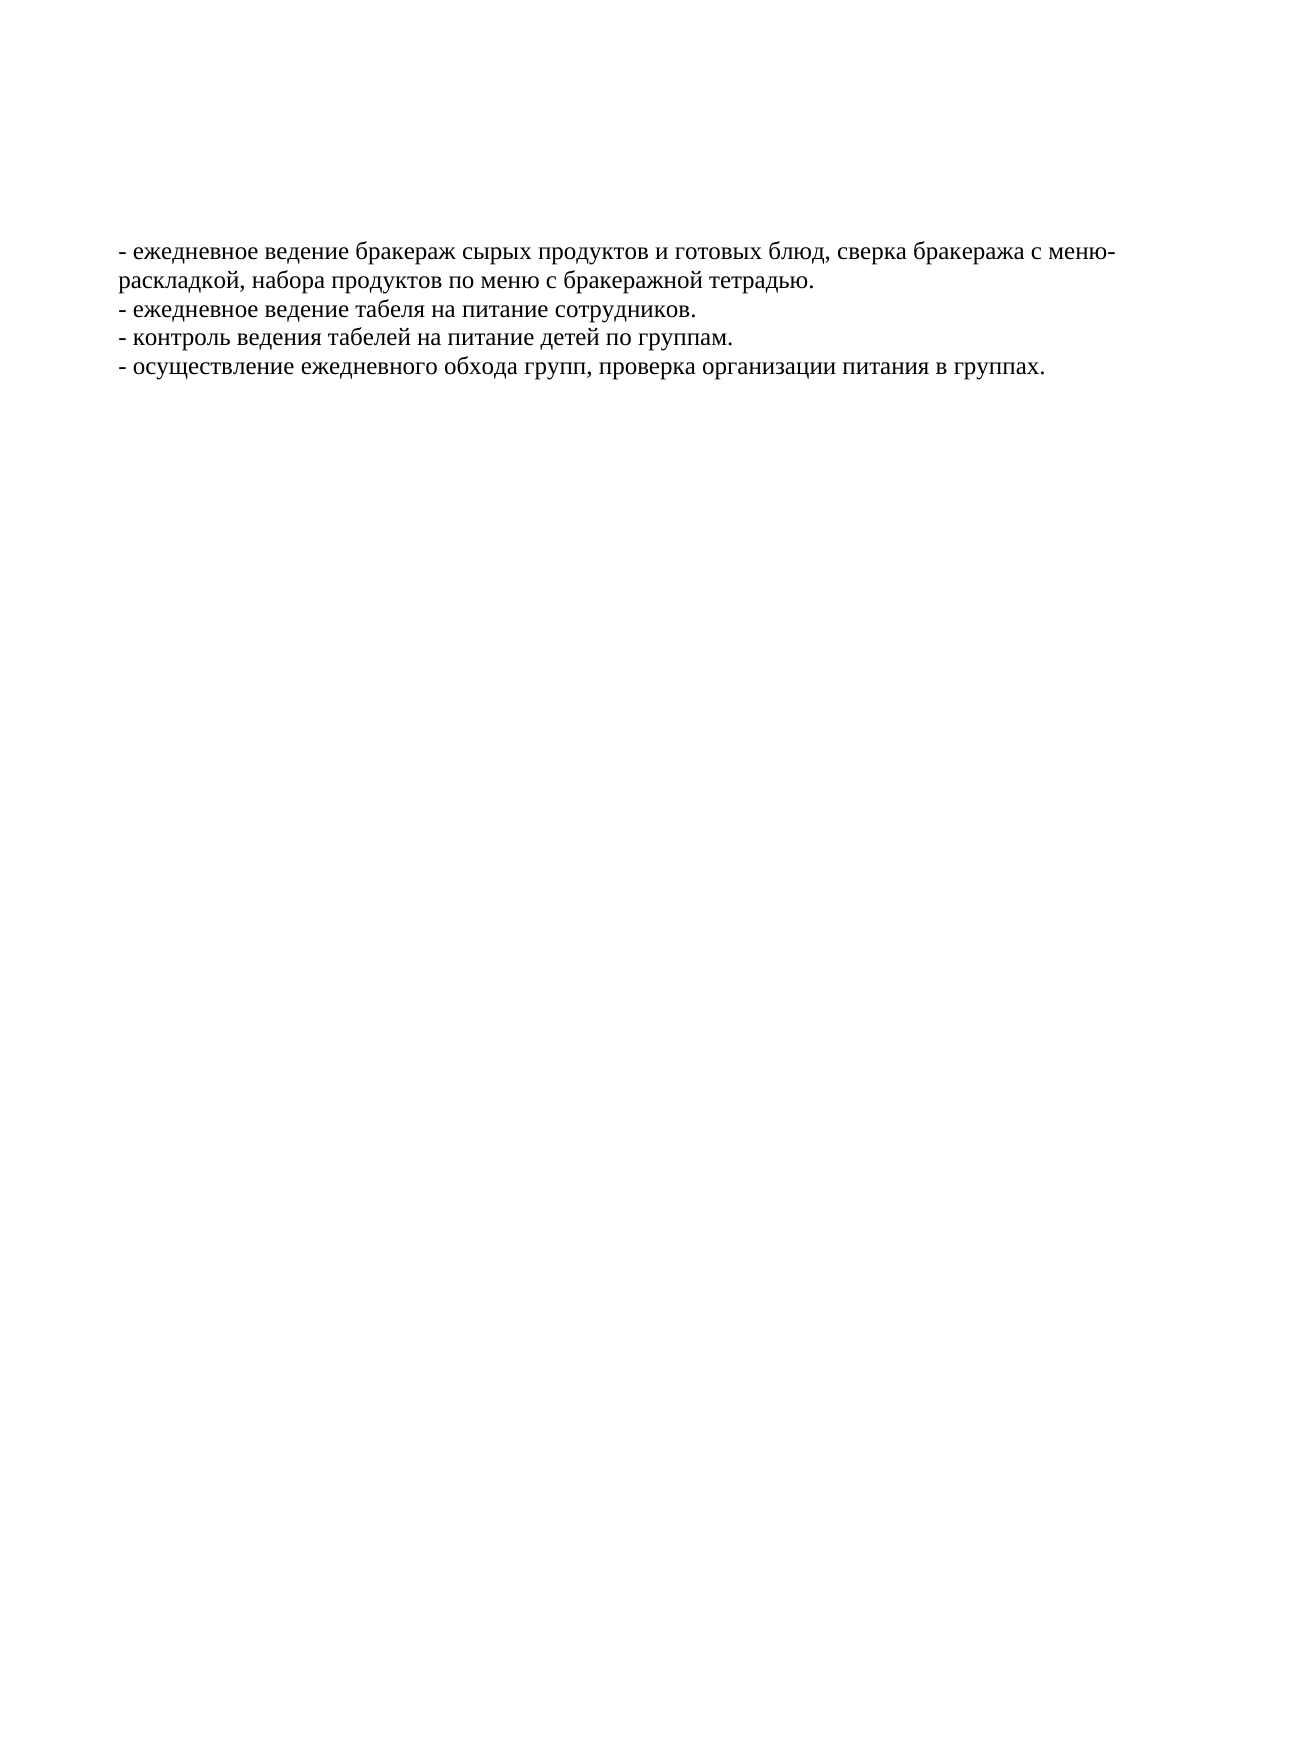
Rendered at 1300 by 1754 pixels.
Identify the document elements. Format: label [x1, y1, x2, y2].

text [118, 236, 1240, 380]
